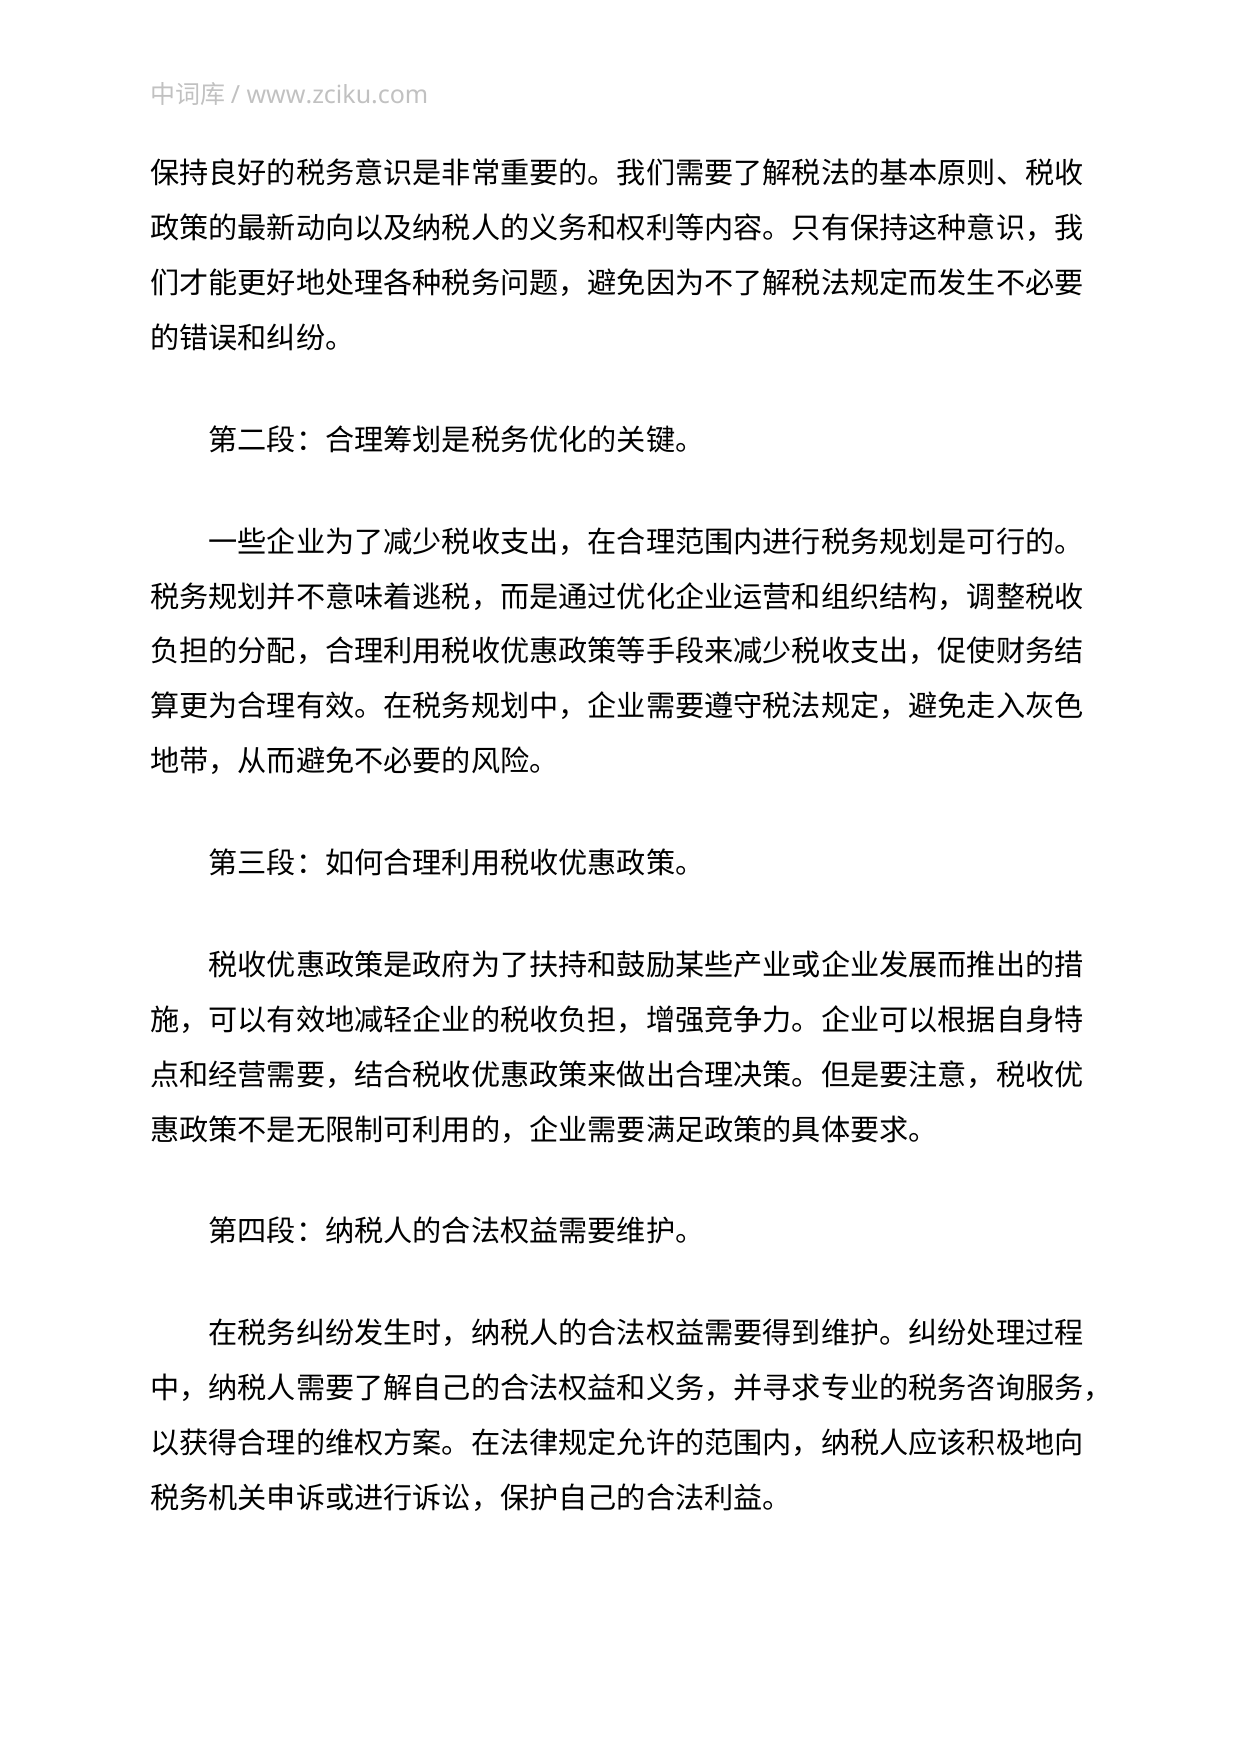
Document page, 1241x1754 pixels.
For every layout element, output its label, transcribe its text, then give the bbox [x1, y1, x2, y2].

text 第二段：合理筹划是税务优化的关键。 [150, 416, 1090, 459]
text 一些企业为了减少税收支出，在合理范围内进行税务规划是可行的。税务规划并不意味着逃税，而是通过优化企业运营和组织结构，调整税收负担的分配，合理利用税收优惠政策等手段来减少税收支出，促使财务结算更为合理有效。在税务规划中，企业需要遵守税法规定，避免走入灰色地带，从而避免不必要的风险。 [150, 518, 1090, 780]
text 税收优惠政策是政府为了扶持和鼓励某些产业或企业发展而推出的措施，可以有效地减轻企业的税收负担，增强竞争力。企业可以根据自身特点和经营需要，结合税收优惠政策来做出合理决策。但是要注意，税收优惠政策不是无限制可利用的，企业需要满足政策的具体要求。 [150, 941, 1090, 1148]
text 第三段：如何合理利用税收优惠政策。 [150, 839, 1090, 882]
text 第四段：纳税人的合法权益需要维护。 [150, 1208, 1090, 1250]
text 在税务纠纷发生时，纳税人的合法权益需要得到维护。纠纷处理过程中，纳税人需要了解自己的合法权益和义务，并寻求专业的税务咨询服务，以获得合理的维权方案。在法律规定允许的范围内，纳税人应该积极地向税务机关申诉或进行诉讼，保护自己的合法利益。 [150, 1309, 1090, 1517]
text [150, 150, 1090, 357]
